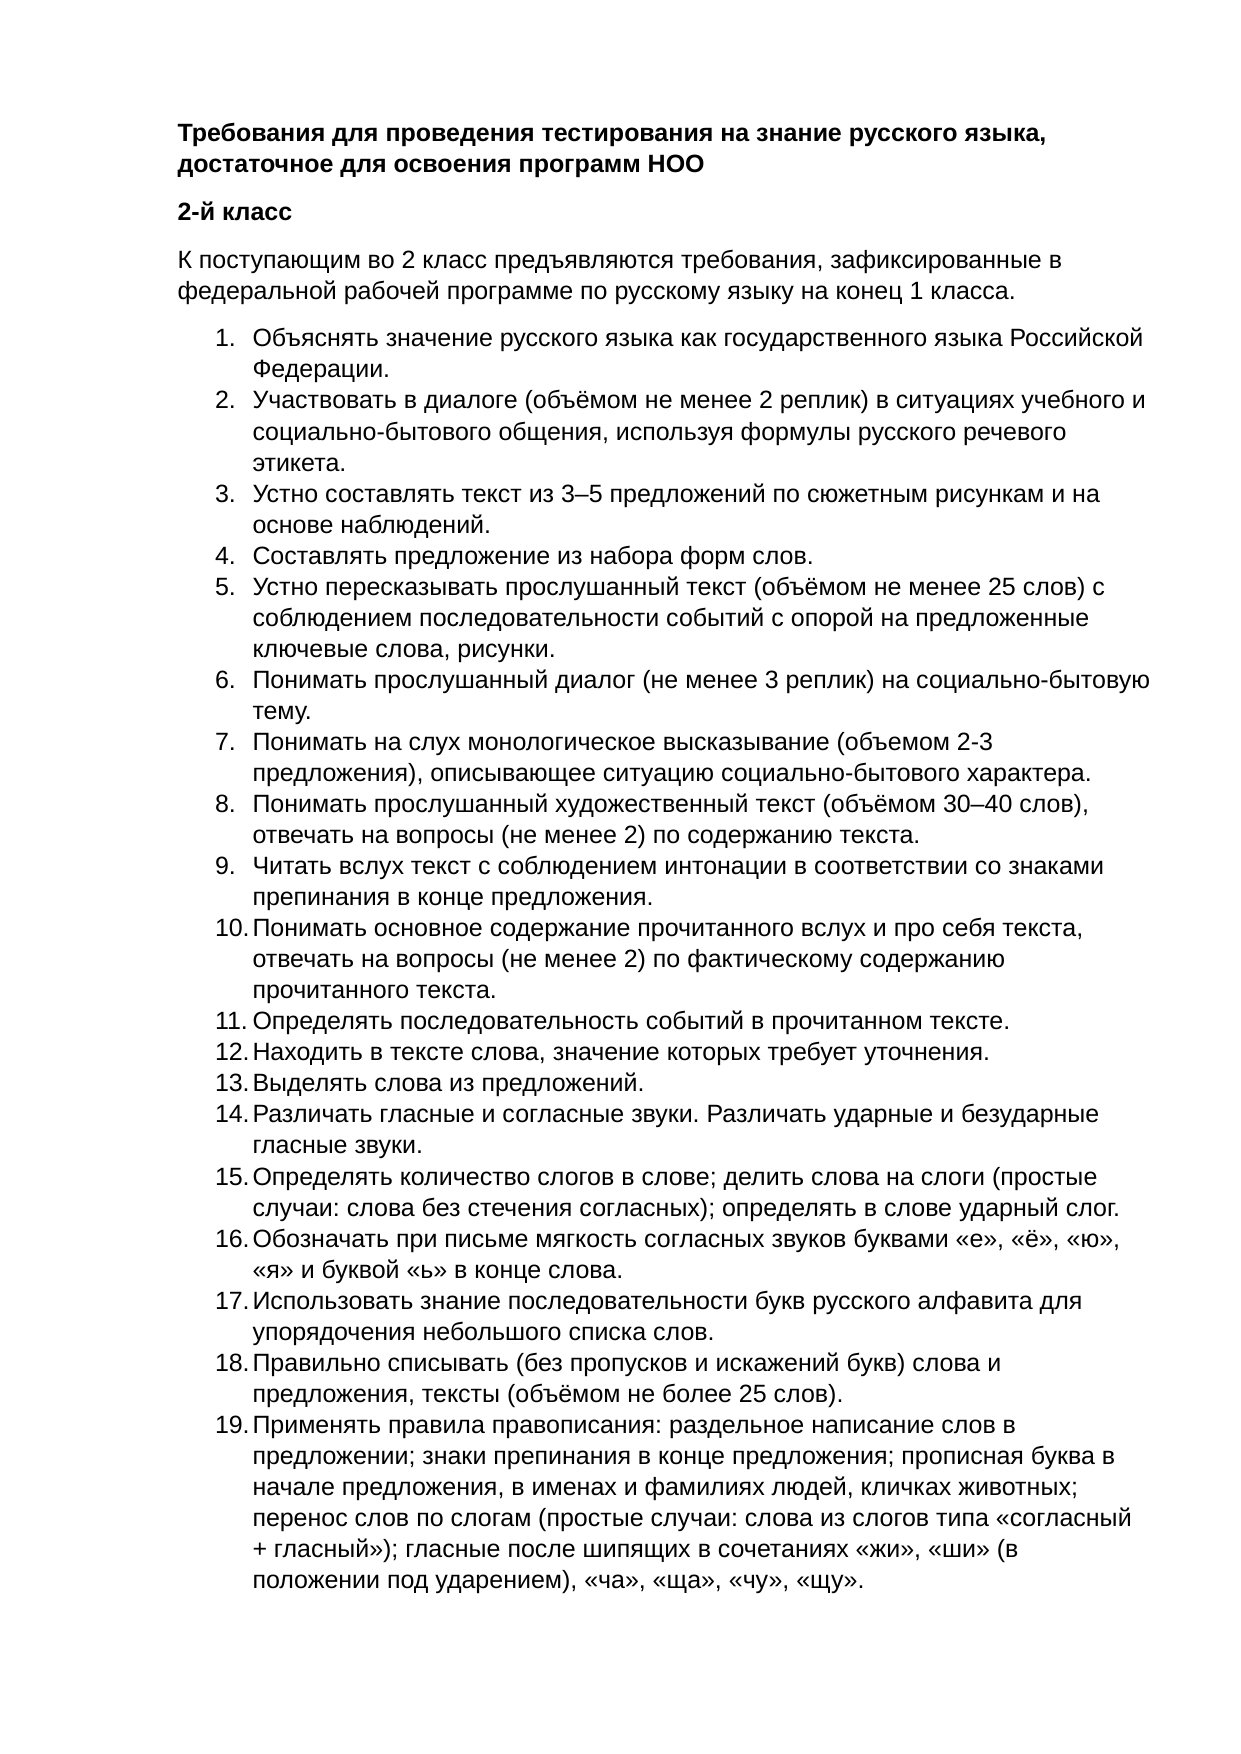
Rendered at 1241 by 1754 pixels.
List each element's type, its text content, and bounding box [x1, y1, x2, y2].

text К поступающим во 2 класс предъявляются требования, зафиксированные в федеральной рабочей программе по русскому языку на конец 1 класса. [177, 244, 1152, 304]
text 2-й класс [177, 197, 1152, 226]
list Понимать прослушанный диалог (не менее 3 реплик) на социально-бытовую тему. [215, 665, 1152, 724]
list Понимать основное содержание прочитанного вслух и про себя текста, отвечать на вопросы (не менее 2) по фактическому содержанию прочитанного текста. [215, 913, 1152, 1004]
list Читать вслух текст с соблюдением интонации в соответствии со знаками препинания в конце предложения. [215, 851, 1152, 911]
list Различать гласные и согласные звуки. Различать ударные и безударные гласные звуки. [215, 1099, 1152, 1159]
list Понимать прослушанный художественный текст (объёмом 30–40 слов), отвечать на вопросы (не менее 2) по содержанию текста. [215, 789, 1152, 849]
list Правильно списывать (без пропусков и искажений букв) слова и предложения, тексты (объёмом не более 25 слов). [215, 1348, 1152, 1407]
list Выделять слова из предложений. [215, 1068, 1152, 1097]
list Устно составлять текст из 3–5 предложений по сюжетным рисункам и на основе наблюдений. [215, 478, 1152, 538]
list Обозначать при письме мягкость согласных звуков буквами «е», «ё», «ю», «я» и буквой «ь» в конце слова. [215, 1223, 1152, 1283]
list Находить в тексте слова, значение которых требует уточнения. [215, 1037, 1152, 1066]
list Составлять предложение из набора форм слов. [215, 541, 1152, 569]
list Участвовать в диалоге (объёмом не менее 2 реплик) в ситуациях учебного и социально-бытового общения, используя формулы русского речевого этикета. [215, 385, 1152, 476]
list Понимать на слух монологическое высказывание (объемом 2-3 предложения), описывающее ситуацию социально-бытового характера. [215, 727, 1152, 787]
text Требования для проведения тестирования на знание русского языка, достаточное для освоения программ НОО [177, 118, 1152, 178]
list Определять количество слогов в слове; делить слова на слоги (простые случаи: слова без стечения согласных); определять в слове ударный слог. [215, 1161, 1152, 1221]
list Объяснять значение русского языка как государственного языка Российской Федерации. [215, 323, 1152, 383]
list Устно пересказывать прослушанный текст (объёмом не менее 25 слов) с соблюдением последовательности событий с опорой на предложенные ключевые слова, рисунки. [215, 572, 1152, 662]
list Применять правила правописания: раздельное написание слов в предложении; знаки препинания в конце предложения; прописная буква в начале предложения, в именах и фамилиях людей, кличках животных; перенос слов по слогам (простые случаи: слова из слогов типа «согласный + гласный»); гласные после шипящих в сочетаниях «жи», «ши» (в положении под ударением), «ча», «ща», «чу», «щу». [215, 1410, 1152, 1594]
list Использовать знание последовательности букв русского алфавита для упорядочения небольшого списка слов. [215, 1286, 1152, 1345]
list Определять последовательность событий в прочитанном тексте. [215, 1006, 1152, 1035]
